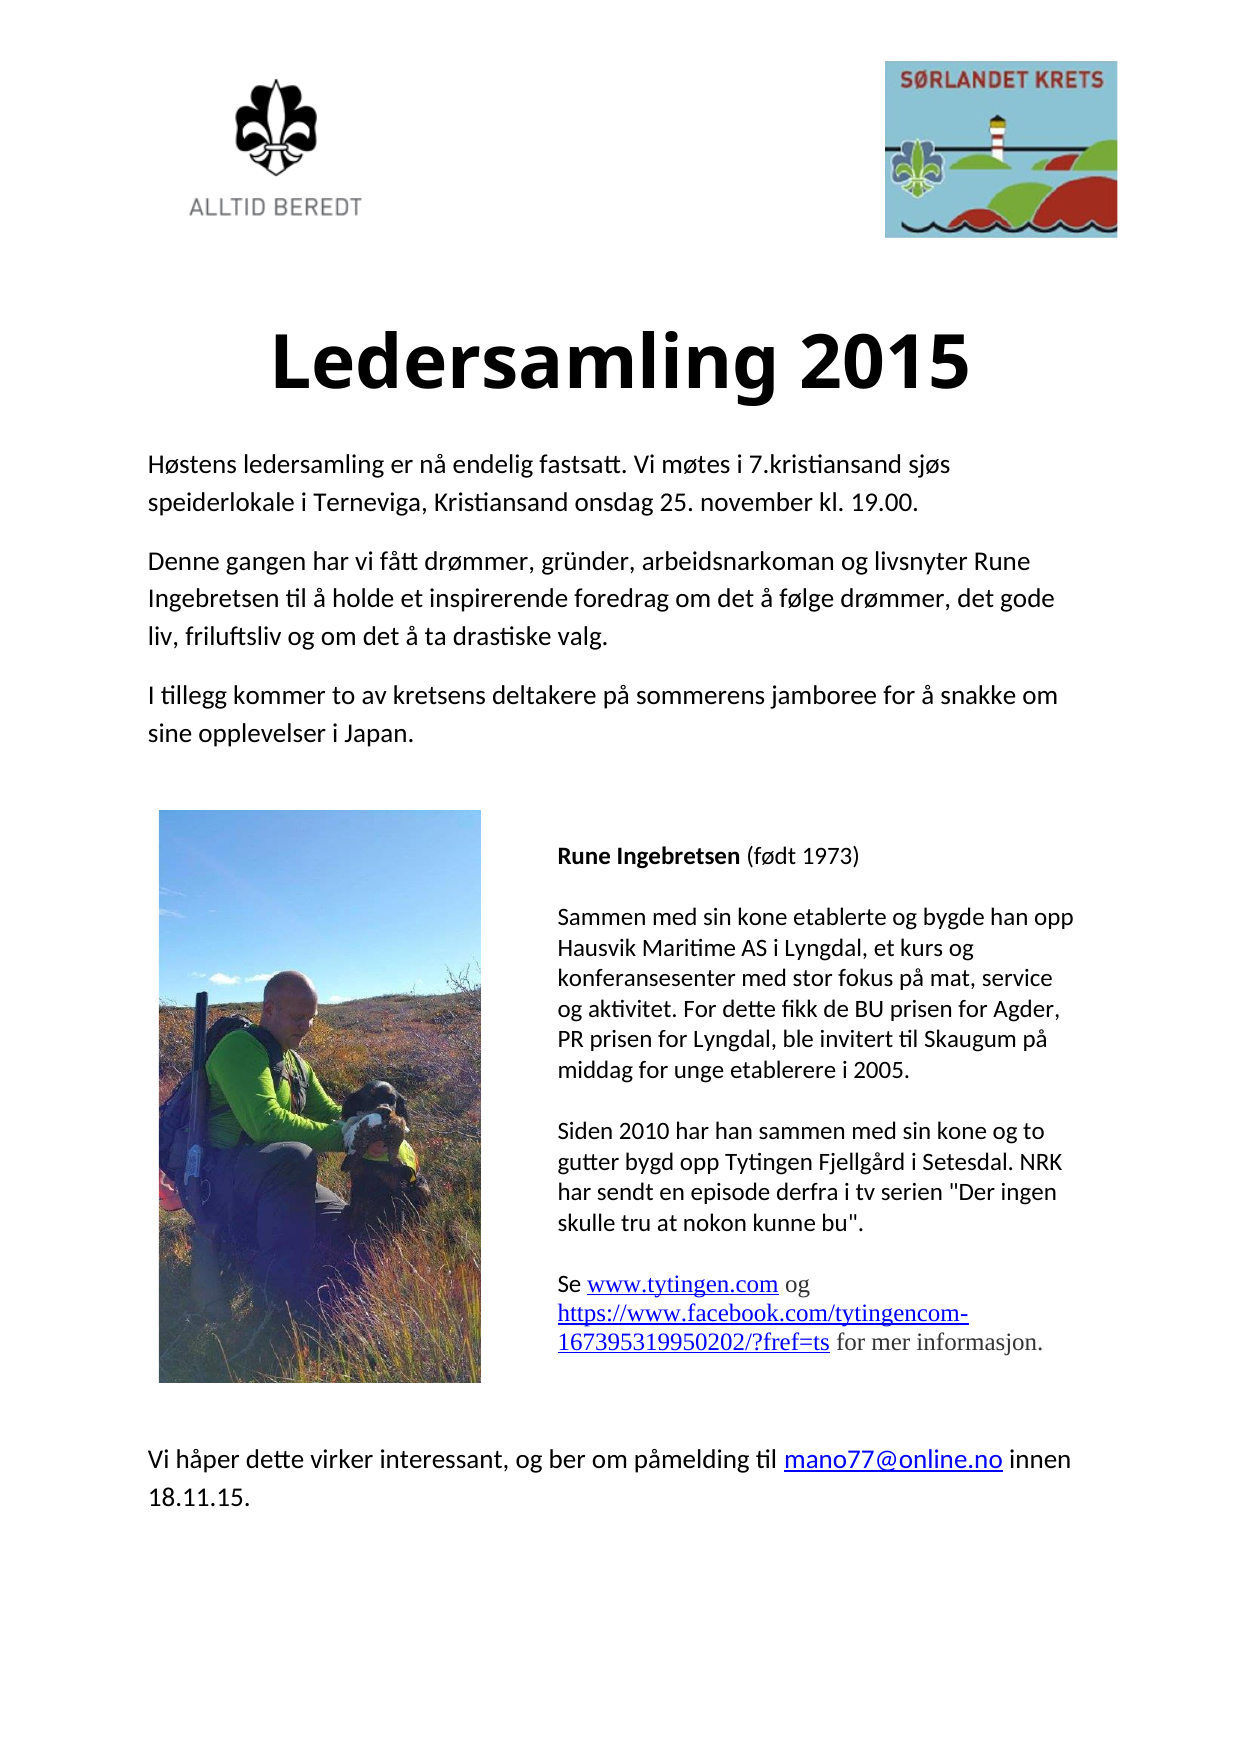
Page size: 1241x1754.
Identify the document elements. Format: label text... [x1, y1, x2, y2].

text Ledersamling 2015 [148, 309, 1092, 411]
text Vi håper dette virker interessant, og ber om påmelding til mano77@online.no innen 18.11.15. [148, 1442, 1092, 1513]
picture [144, 59, 406, 238]
text Denne gangen har vi fått drømmer, gründer, arbeidsnarkoman og livsnyter Rune Ingebretsen til å holde et inspirerende foredrag om det å følge drømmer, det gode liv, friluftsliv og om det å ta drastiske valg. [148, 544, 1092, 652]
table_header [148, 810, 546, 1386]
text I tillegg kommer to av kretsens deltakere på sommerens jamboree for å snakke om sine opplevelser i Japan. [148, 678, 1092, 749]
picture [885, 61, 1118, 238]
text Høstens ledersamling er nå endelig fastsatt. Vi møtes i 7.kristiansand sjøs speiderlokale i Terneviga, Kristiansand onsdag 25. november kl. 19.00. [148, 447, 1092, 518]
picture [158, 810, 481, 1383]
table_header Rune Ingebretsen (født 1973) Sammen med sin kone etablerte og bygde han opp Hausvik Maritime AS i Lyngdal, et kurs og konferansesenter med stor fokus på mat, service og aktivitet. For dette fikk de BU prisen for Agder, PR prisen for Lyngdal, ble invitert til Skaugum på middag for unge etablerere i 2005. Siden 2010 har han sammen med sin kone og to gutter bygd opp Tytingen Fjellgård i Setesdal. NRK har sendt en episode derfra i tv serien "Der ingen skulle tru at nokon kunne bu". Se www.tytingen.com og https://www.facebook.com/tytingencom-167395319950202/?fref=ts for mer informasjon. [546, 810, 1091, 1386]
